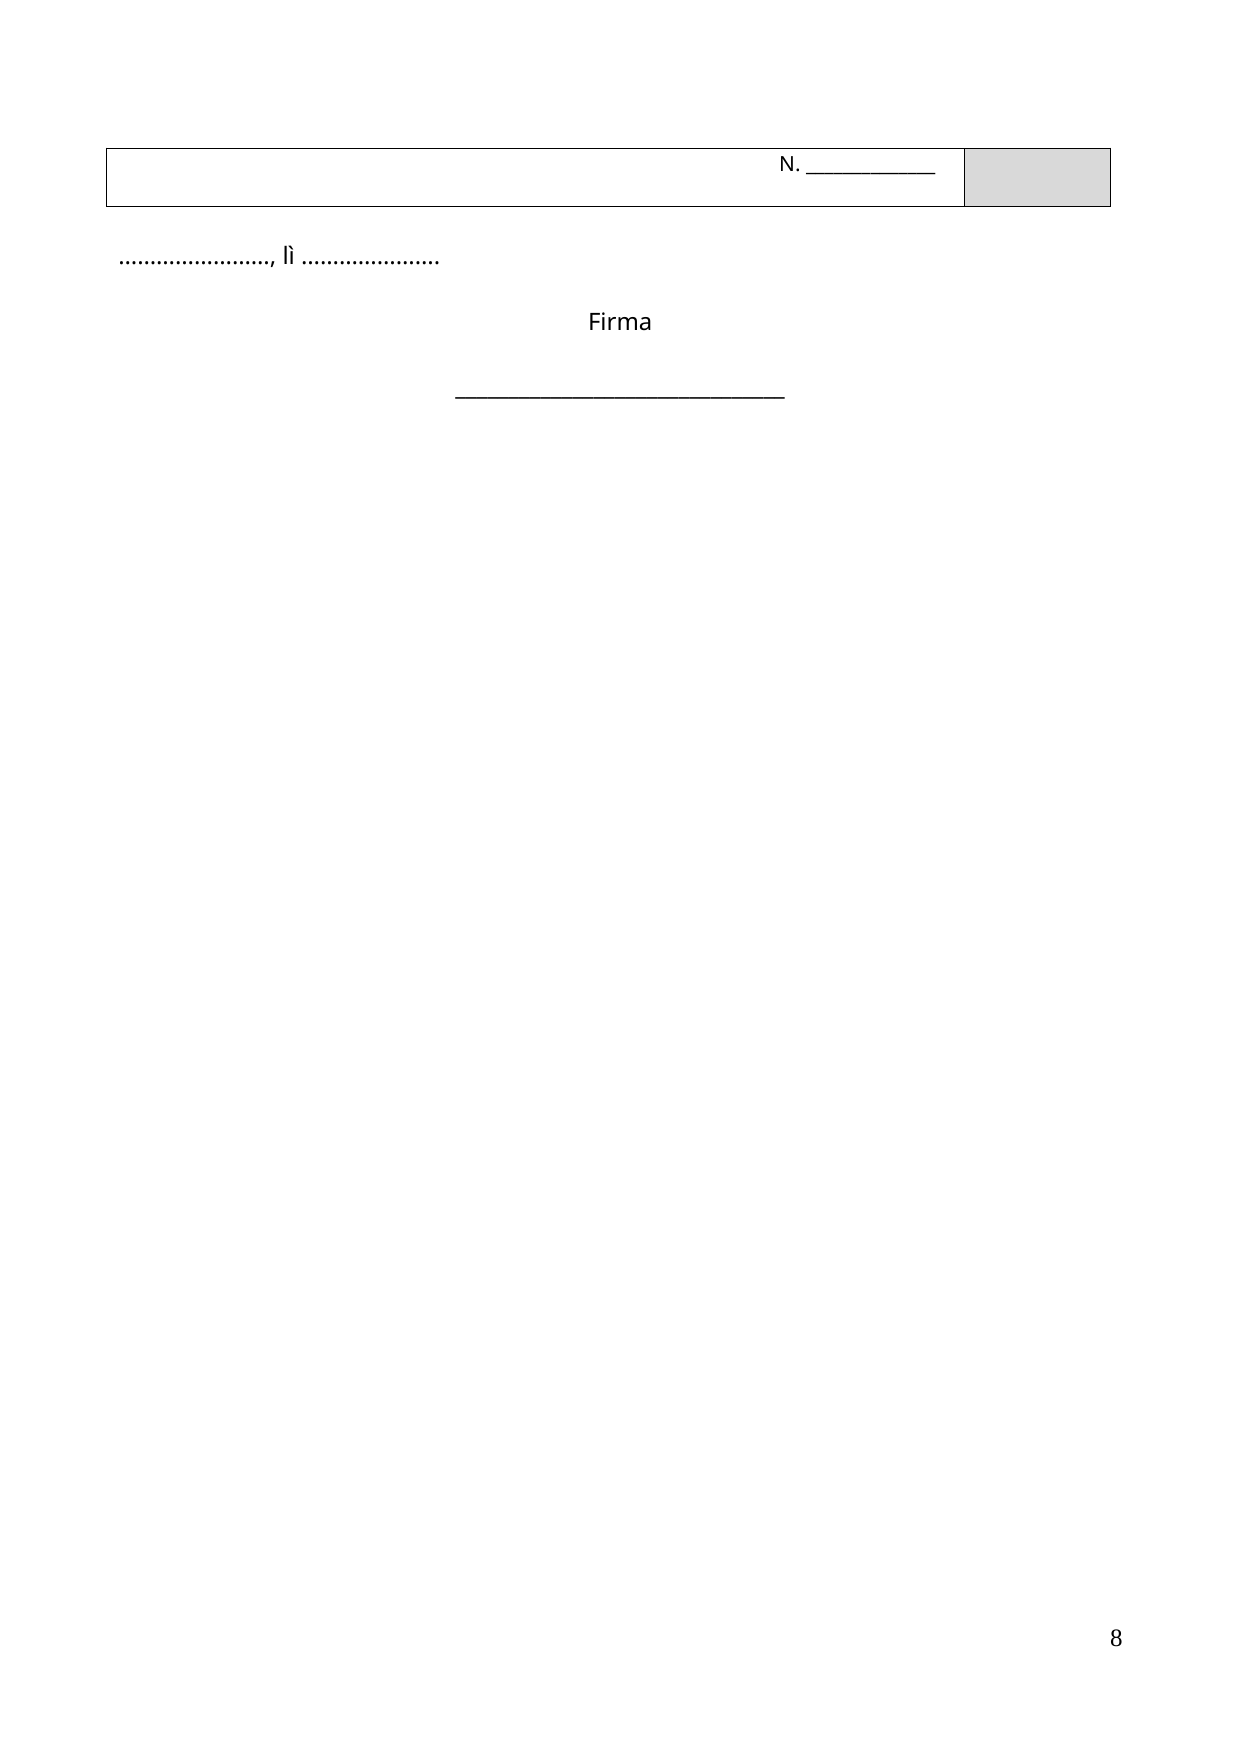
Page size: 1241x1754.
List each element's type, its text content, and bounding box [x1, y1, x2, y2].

text _______________________________ [118, 369, 1122, 402]
text Firma [118, 304, 1122, 337]
table_cell [965, 149, 1110, 206]
text ……………………, lì …………………. [118, 239, 1122, 272]
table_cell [107, 149, 964, 206]
